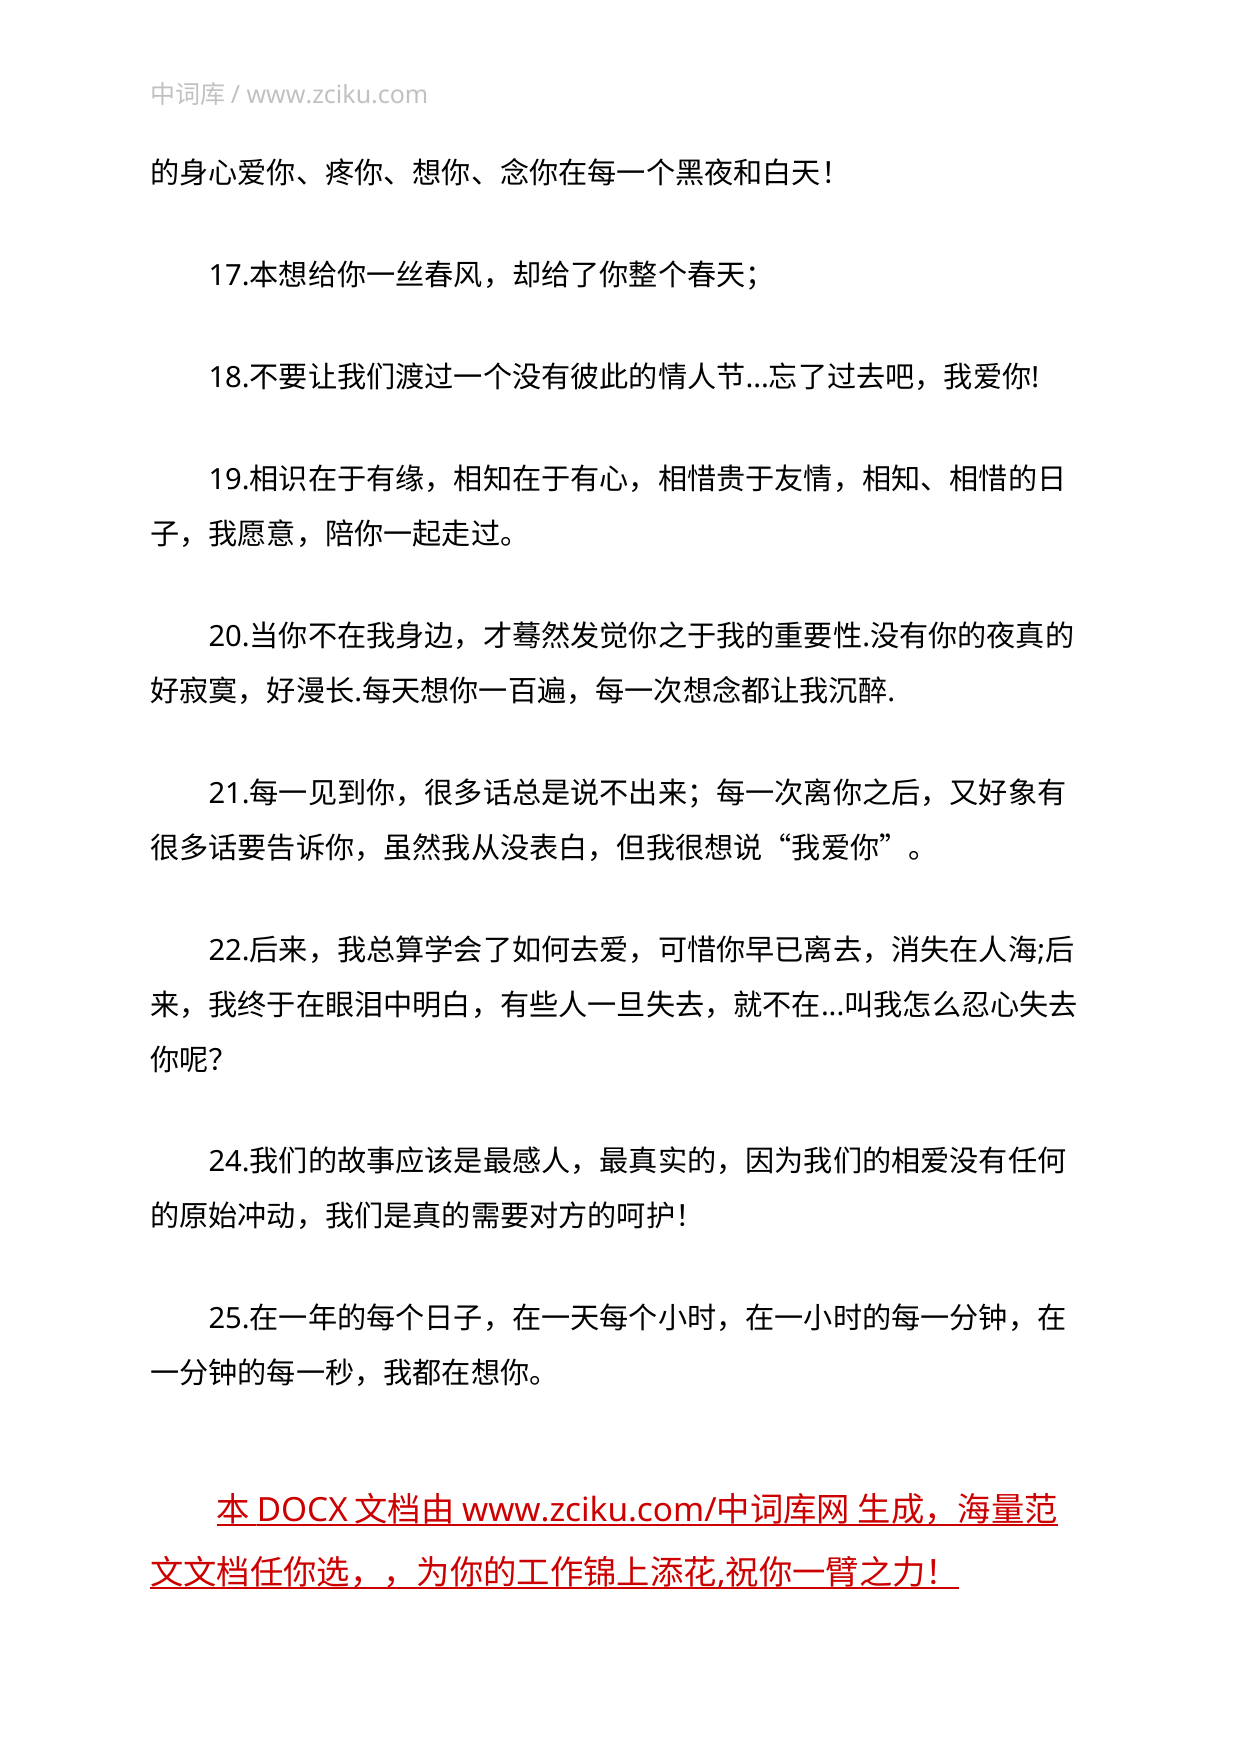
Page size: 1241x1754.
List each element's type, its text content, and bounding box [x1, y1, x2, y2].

text 25.在一年的每个日子，在一天每个小时，在一小时的每一分钟，在一分钟的每一秒，我都在想你。 [150, 1295, 1090, 1392]
text 24.我们的故事应该是最感人，最真实的，因为我们的相爱没有任何的原始冲动，我们是真的需要对方的呵护！ [150, 1138, 1090, 1235]
text 22.后来，我总算学会了如何去爱，可惜你早已离去，消失在人海;后来，我终于在眼泪中明白，有些人一旦失去，就不在...叫我怎么忍心失去你呢？ [150, 926, 1090, 1078]
text 21.每一见到你，很多话总是说不出来；每一次离你之后，又好象有很多话要告诉你，虽然我从没表白，但我很想说“我爱你”。 [150, 769, 1090, 867]
text 19.相识在于有缘，相知在于有心，相惜贵于友情，相知、相惜的日子，我愿意，陪你一起走过。 [150, 456, 1090, 553]
text 17.本想给你一丝春风，却给了你整个春天； [150, 252, 1090, 294]
text 本DOCX文档由 www.zciku.com/中词库网 生成，海量范文文档任你选，，为你的工作锦上添花,祝你一臂之力！ [150, 1483, 1090, 1594]
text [150, 150, 1090, 192]
text 20.当你不在我身边，才蓦然发觉你之于我的重要性.没有你的夜真的好寂寞，好漫长.每天想你一百遍，每一次想念都让我沉醉. [150, 612, 1090, 710]
text 18.不要让我们渡过一个没有彼此的情人节...忘了过去吧，我爱你! [150, 354, 1090, 396]
